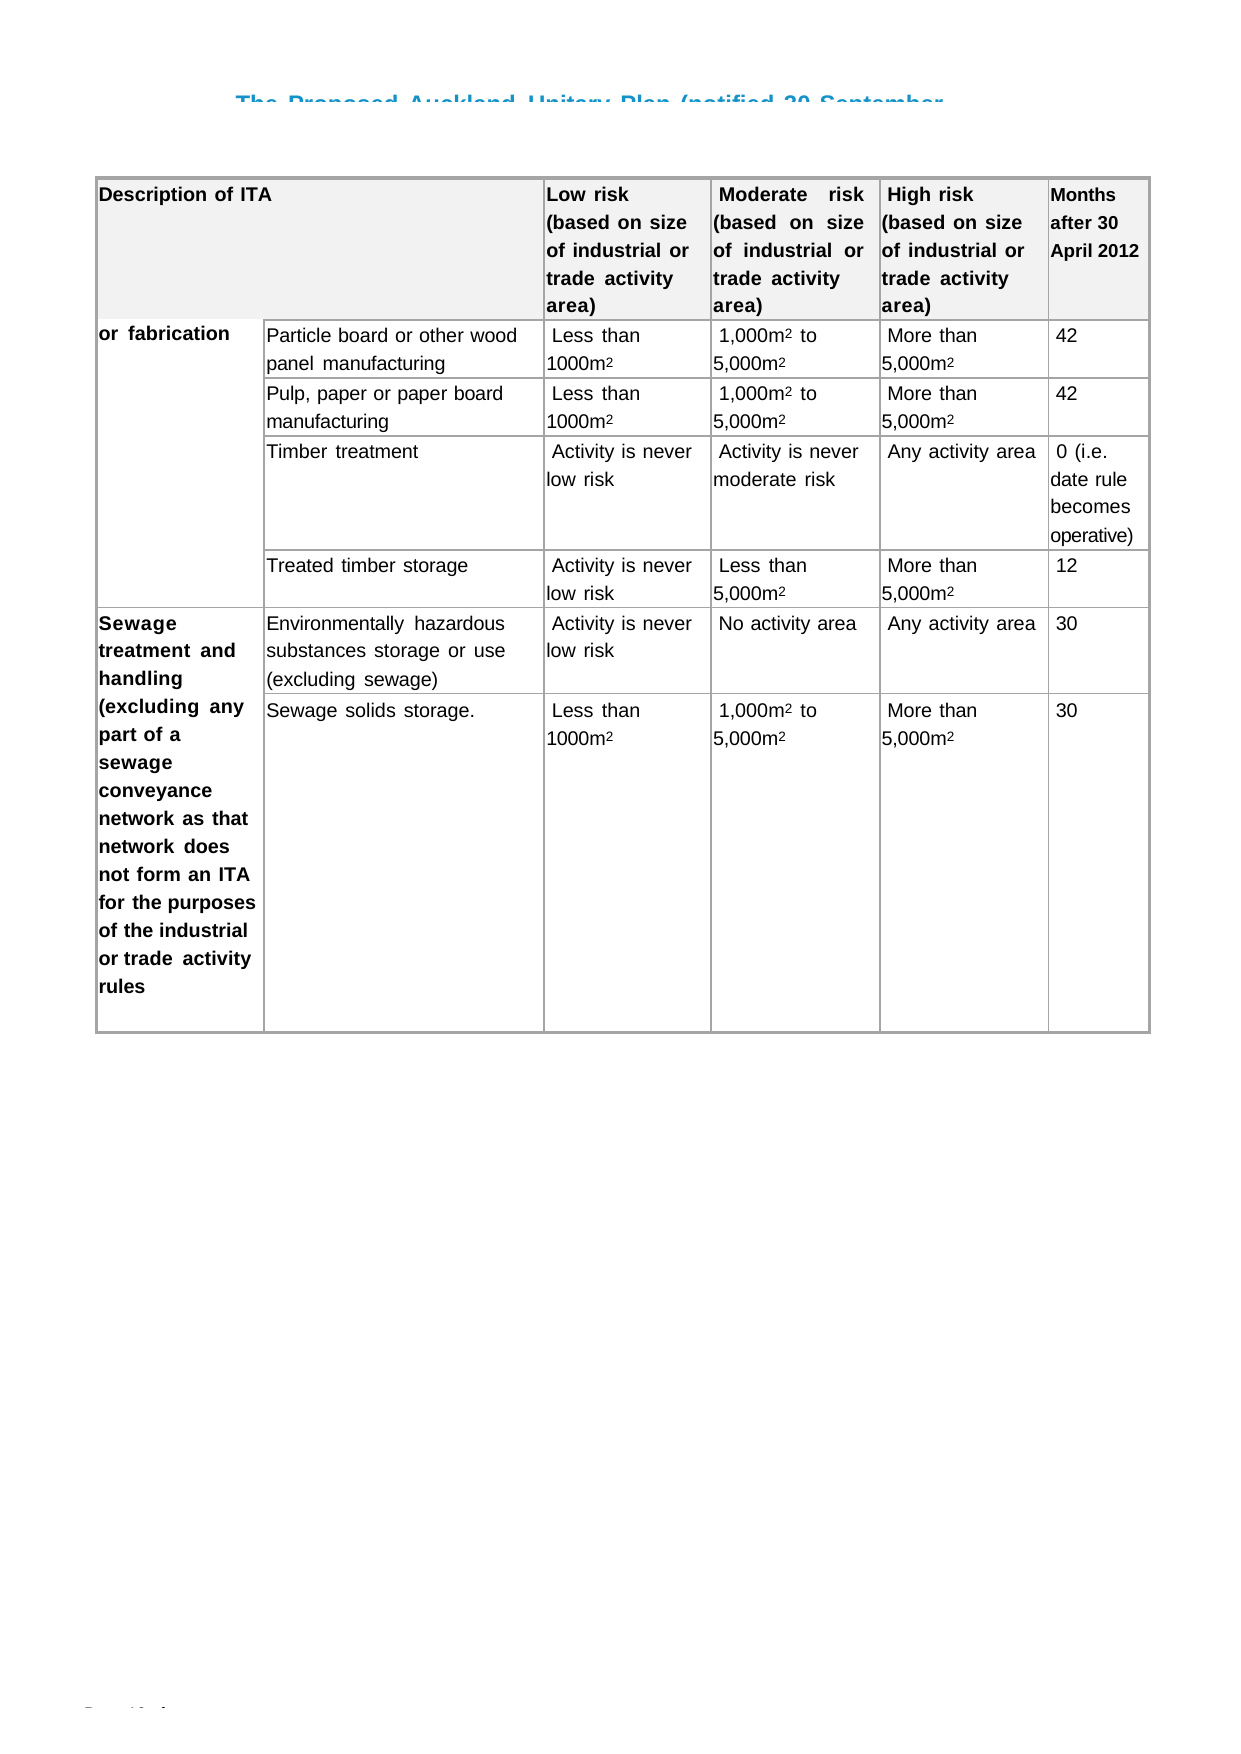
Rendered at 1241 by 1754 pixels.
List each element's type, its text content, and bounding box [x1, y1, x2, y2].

table_cell Less than 1000m2 [545, 321, 710, 377]
table_cell 1,000m2 to 5,000m2 [712, 694, 879, 1031]
table_cell Less than 1000m2 [545, 379, 710, 435]
table_cell Environmentally hazardous substances storage or use (excluding sewage) [265, 608, 543, 692]
table_cell Activity is never low risk [545, 551, 710, 607]
table_header Moderate risk (based on size of industrial or trade activity area) [712, 180, 879, 319]
table_cell More than 5,000m2 [881, 379, 1048, 435]
table_cell Pulp, paper or paper board manufacturing [265, 379, 543, 435]
table_cell Timber treatment [265, 437, 543, 549]
table_cell Less than 1000m2 [545, 694, 710, 1031]
table_cell 42 [1049, 321, 1148, 377]
table_header Description of ITA [98, 180, 543, 319]
table_cell 1,000m2 to 5,000m2 [712, 379, 879, 435]
table_cell No activity area [712, 608, 879, 692]
table_cell 42 [1049, 379, 1148, 435]
table_cell More than 5,000m2 [881, 694, 1048, 1031]
table_cell 12 [1049, 551, 1148, 607]
table_cell Less than 5,000m2 [712, 551, 879, 607]
table_cell Activity is never moderate risk [712, 437, 879, 549]
table_cell 30 [1049, 694, 1148, 1031]
table_cell Particle board or other wood panel manufacturing [265, 321, 543, 377]
table_cell Any activity area [881, 608, 1048, 692]
table_cell 0 (i.e. date rule becomes operative) [1049, 437, 1148, 549]
table_header Months after 30 April 2012 [1049, 180, 1148, 319]
table_cell Treated timber storage [265, 551, 543, 607]
table_cell 30 [1049, 608, 1148, 692]
table_header High risk (based on size of industrial or trade activity area) [881, 180, 1048, 319]
table_cell Sewage solids storage. [265, 694, 543, 1031]
table_cell Any activity area [881, 437, 1048, 549]
table_header Low risk (based on size of industrial or trade activity area) [545, 180, 710, 319]
table_cell More than 5,000m2 [881, 551, 1048, 607]
table_cell Activity is never low risk [545, 608, 710, 692]
table_cell or fabrication [98, 319, 263, 607]
table_cell Activity is never low risk [545, 437, 710, 549]
table_cell Sewage treatment and handling (excluding any part of a sewage conveyance network as that network does not form an ITA for the purposes of the industrial or trade activity rules [98, 608, 263, 1031]
table_cell More than 5,000m2 [881, 321, 1048, 377]
table_cell 1,000m2 to 5,000m2 [712, 321, 879, 377]
